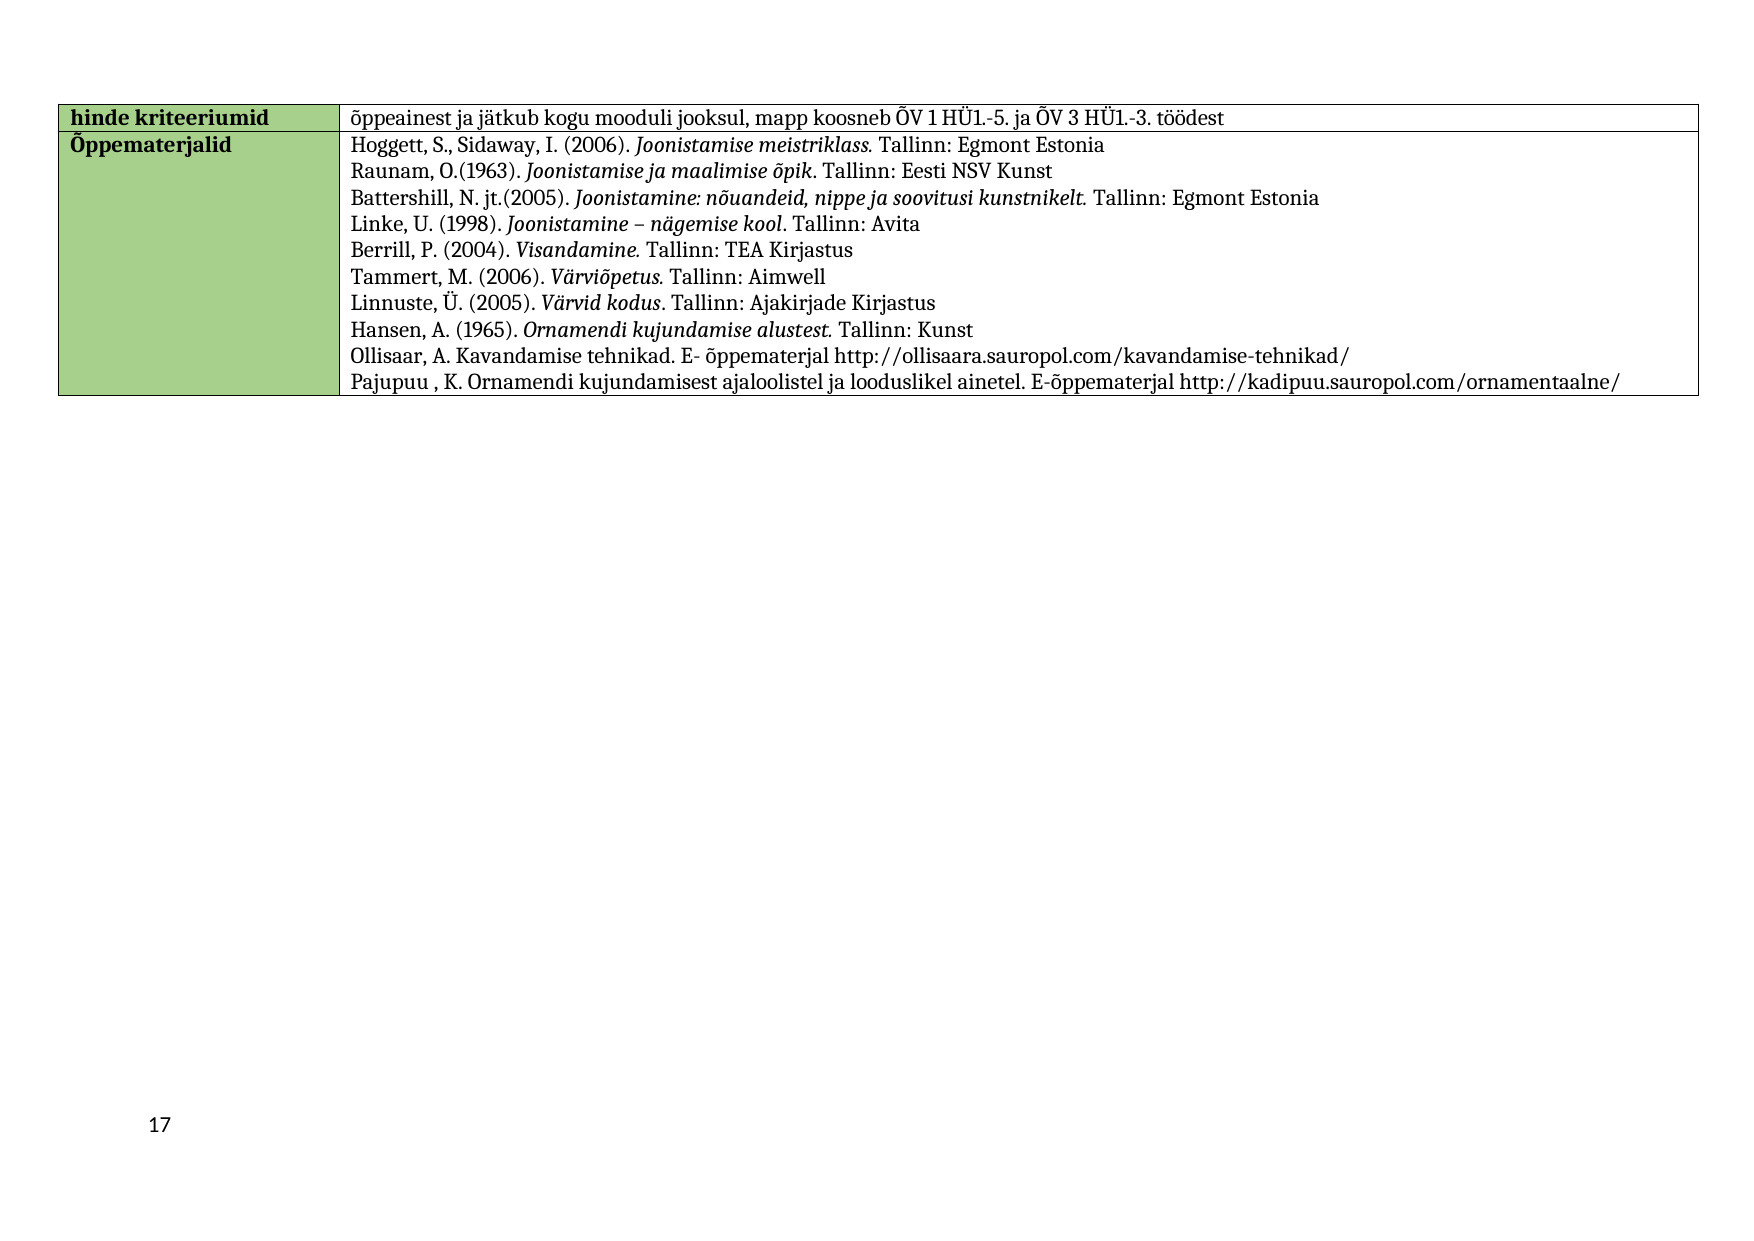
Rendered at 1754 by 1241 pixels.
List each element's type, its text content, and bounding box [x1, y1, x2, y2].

table_cell Hoggett, S., Sidaway, I. (2006). Joonistamise meistriklass. Tallinn: Egmont Estonia Raunam, O.(1963). Joonistamise ja maalimise õpik. Tallinn: Eesti NSV Kunst Battershill, N. jt.(2005). Joonistamine: nõuandeid, nippe ja soovitusi kunstnikelt. Tallinn: Egmont Estonia Linke, U. (1998). Joonistamine – nägemise kool. Tallinn: Avita Berrill, P. (2004). Visandamine. Tallinn: TEA Kirjastus Tammert, M. (2006). Värviõpetus. Tallinn: Aimwell Linnuste, Ü. (2005). Värvid kodus. Tallinn: Ajakirjade Kirjastus Hansen, A. (1965). Ornamendi kujundamise alustest. Tallinn: Kunst Ollisaar, A. Kavandamise tehnikad. E- õppematerjal http://ollisaara.sauropol.com/kavandamise-tehnikad/ Pajupuu , K. Ornamendi kujundamisest ajaloolistel ja looduslikel ainetel. E-õppematerjal http://kadipuu.sauropol.com/ornamentaalne/ [340, 132, 1698, 395]
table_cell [340, 105, 1698, 131]
table_cell Õppematerjalid [59, 132, 339, 395]
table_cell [59, 105, 339, 131]
